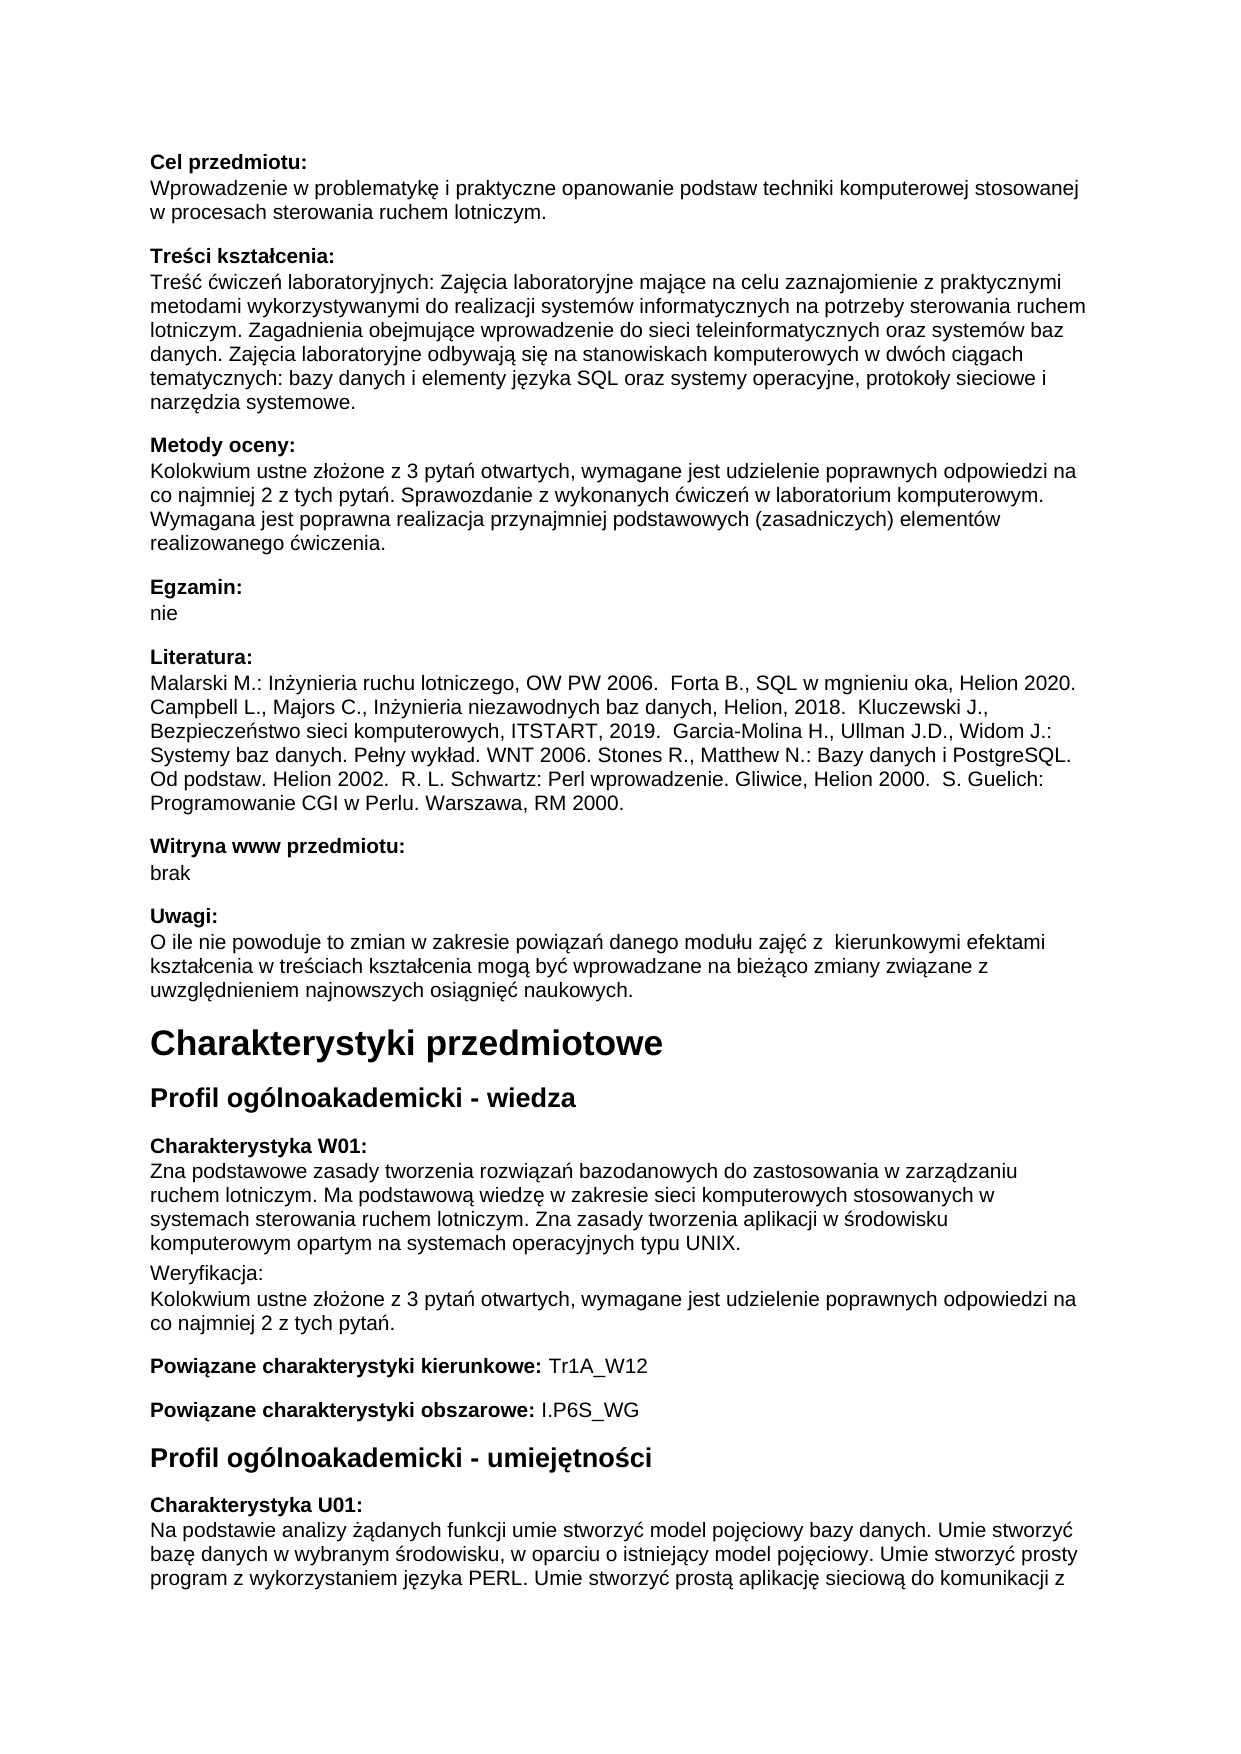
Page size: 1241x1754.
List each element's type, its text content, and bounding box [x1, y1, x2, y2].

text Powiązane charakterystyki kierunkowe: Tr1A_W12 [150, 1354, 1090, 1378]
subtitle Charakterystyki przedmiotowe [150, 1022, 1090, 1063]
text Witryna www przedmiotu: [150, 834, 1090, 858]
text Egzamin: [150, 575, 1090, 599]
text Cel przedmiotu: [150, 150, 1090, 174]
text Treść ćwiczeń laboratoryjnych: Zajęcia laboratoryjne mające na celu zaznajomienie z praktycznymi metodami wykorzystywanymi do realizacji systemów informatycznych na potrzeby sterowania ruchem lotniczym. Zagadnienia obejmujące wprowadzenie do sieci teleinformatycznych oraz systemów baz danych. Zajęcia laboratoryjne odbywają się na stanowiskach komputerowych w dwóch ciągach tematycznych: bazy danych i elementy języka SQL oraz systemy operacyjne, protokoły sieciowe i narzędzia systemowe. [150, 270, 1090, 413]
text Powiązane charakterystyki obszarowe: I.P6S_WG [150, 1398, 1090, 1422]
text Uwagi: [150, 904, 1090, 928]
text Metody oceny: [150, 433, 1090, 457]
text Zna podstawowe zasady tworzenia rozwiązań bazodanowych do zastosowania w zarządzaniu ruchem lotniczym. Ma podstawową wiedzę w zakresie sieci komputerowych stosowanych w systemach sterowania ruchem lotniczym. Zna zasady tworzenia aplikacji w środowisku komputerowym opartym na systemach operacyjnych typu UNIX. [150, 1158, 1090, 1254]
text Weryfikacja: [150, 1261, 1090, 1284]
text Literatura: [150, 645, 1090, 669]
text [150, 1518, 1090, 1590]
text Kolokwium ustne złożone z 3 pytań otwartych, wymagane jest udzielenie poprawnych odpowiedzi na co najmniej 2 z tych pytań. [150, 1287, 1090, 1334]
text brak [150, 860, 1090, 884]
text Wprowadzenie w problematykę i praktyczne opanowanie podstaw techniki komputerowej stosowanej w procesach sterowania ruchem lotniczym. [150, 176, 1090, 224]
subtitle Profil ogólnoakademicki - wiedza [150, 1082, 1090, 1114]
text Malarski M.: Inżynieria ruchu lotniczego, OW PW 2006. Forta B., SQL w mgnieniu oka, Helion 2020. Campbell L., Majors C., Inżynieria niezawodnych baz danych, Helion, 2018. Kluczewski J., Bezpieczeństwo sieci komputerowych, ITSTART, 2019. Garcia-Molina H., Ullman J.D., Widom J.: Systemy baz danych. Pełny wykład. WNT 2006. Stones R., Matthew N.: Bazy danych i PostgreSQL. Od podstaw. Helion 2002. R. L. Schwartz: Perl wprowadzenie. Gliwice, Helion 2000. S. Guelich: Programowanie CGI w Perlu. Warszawa, RM 2000. [150, 671, 1090, 814]
subtitle Profil ogólnoakademicki - umiejętności [150, 1442, 1090, 1473]
text Charakterystyka W01: [150, 1133, 1090, 1157]
text Charakterystyka U01: [150, 1493, 1090, 1517]
text O ile nie powoduje to zmian w zakresie powiązań danego modułu zajęć z kierunkowymi efektami kształcenia w treściach kształcenia mogą być wprowadzane na bieżąco zmiany związane z uwzględnieniem najnowszych osiągnięć naukowych. [150, 930, 1090, 1002]
text nie [150, 601, 1090, 625]
text Kolokwium ustne złożone z 3 pytań otwartych, wymagane jest udzielenie poprawnych odpowiedzi na co najmniej 2 z tych pytań. Sprawozdanie z wykonanych ćwiczeń w laboratorium komputerowym. Wymagana jest poprawna realizacja przynajmniej podstawowych (zasadniczych) elementów realizowanego ćwiczenia. [150, 459, 1090, 555]
text Treści kształcenia: [150, 244, 1090, 268]
